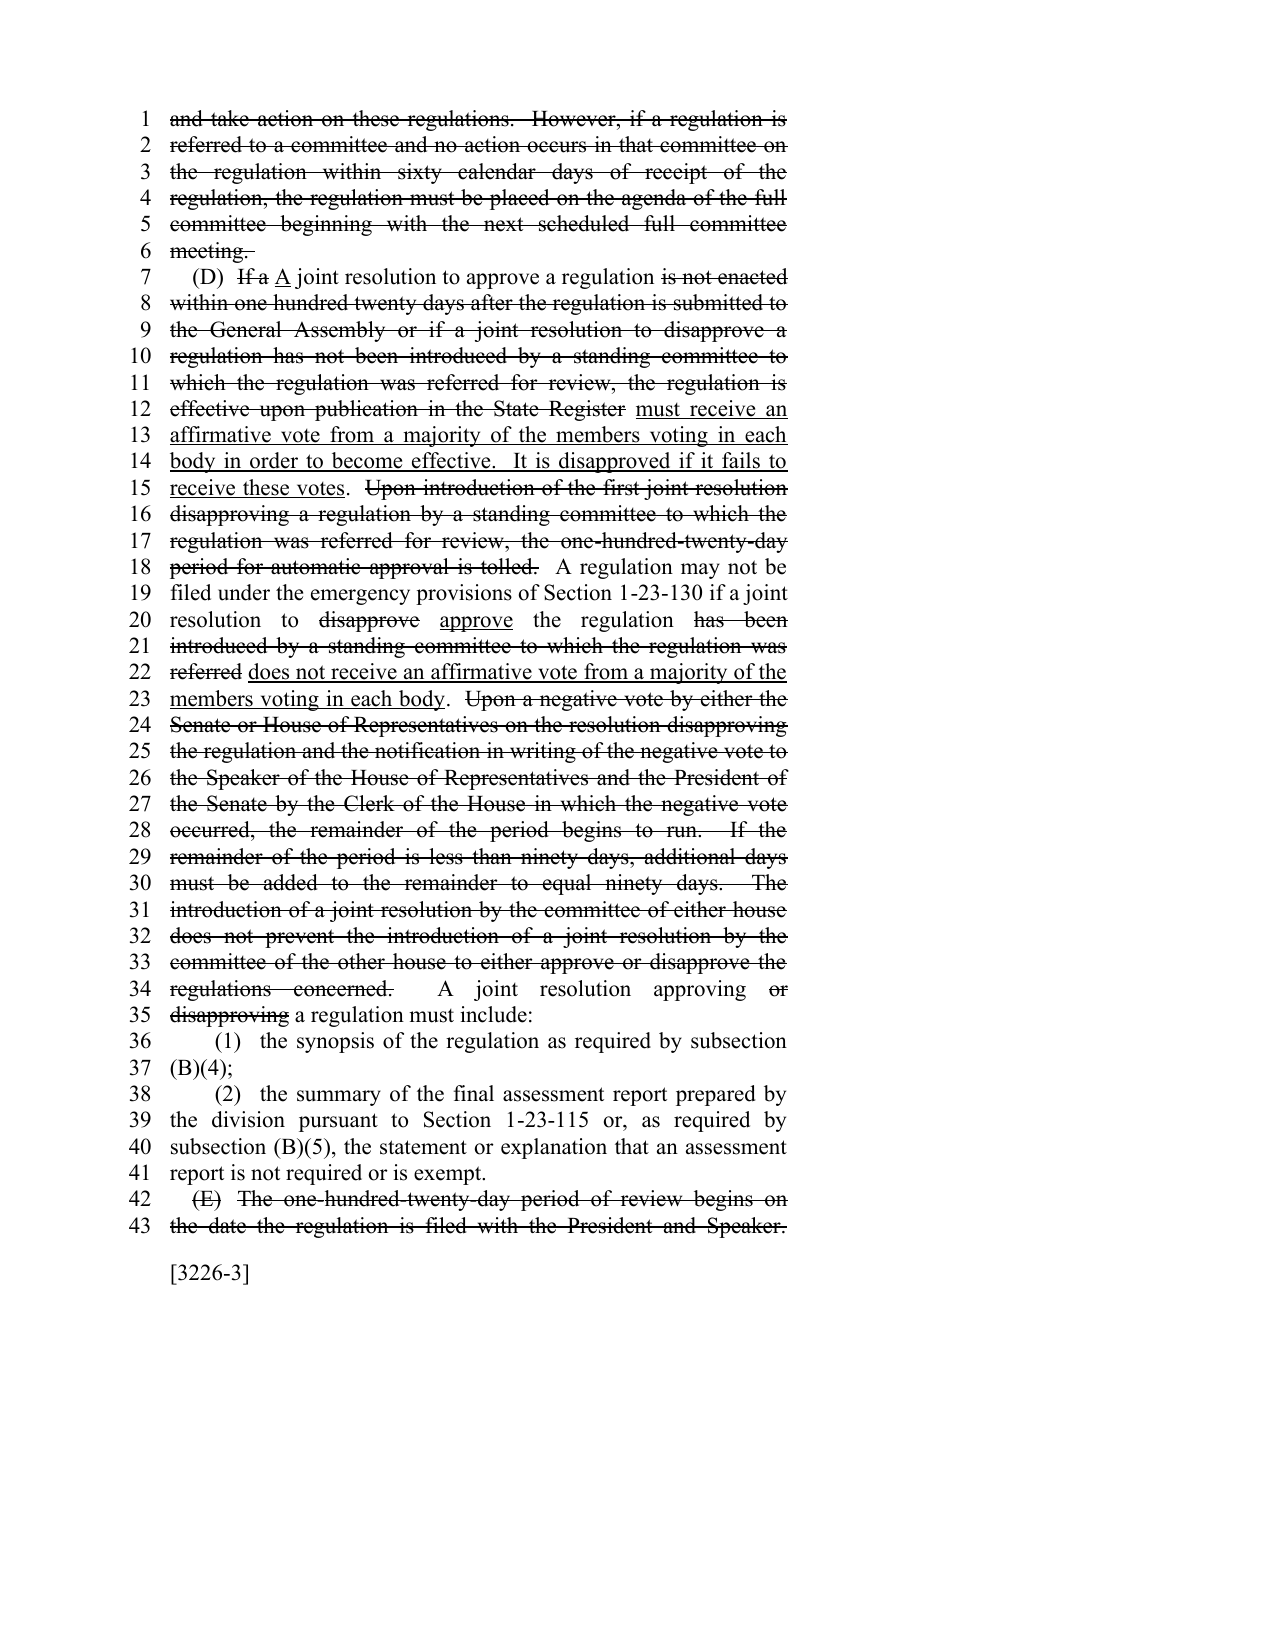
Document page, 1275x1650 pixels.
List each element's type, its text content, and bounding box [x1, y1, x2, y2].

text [169, 226, 787, 263]
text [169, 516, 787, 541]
text (1) the synopsis of the regulation as required by subsection (B)(4); [169, 1027, 787, 1080]
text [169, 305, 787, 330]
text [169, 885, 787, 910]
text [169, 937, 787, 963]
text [169, 1186, 787, 1226]
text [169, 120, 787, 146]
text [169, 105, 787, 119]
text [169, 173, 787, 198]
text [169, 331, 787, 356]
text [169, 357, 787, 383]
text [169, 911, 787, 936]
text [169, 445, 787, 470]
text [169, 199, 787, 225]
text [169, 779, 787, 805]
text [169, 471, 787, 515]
text (2) the summary of the final assessment report prepared by the division pursuant to Section 1-23-115 or, as required by subsection (B)(5), the statement or explanation that an assessment report is not required or is exempt. [169, 1080, 787, 1186]
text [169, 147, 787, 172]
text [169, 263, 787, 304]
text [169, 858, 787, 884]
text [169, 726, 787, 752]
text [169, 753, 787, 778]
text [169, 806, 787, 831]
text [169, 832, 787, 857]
